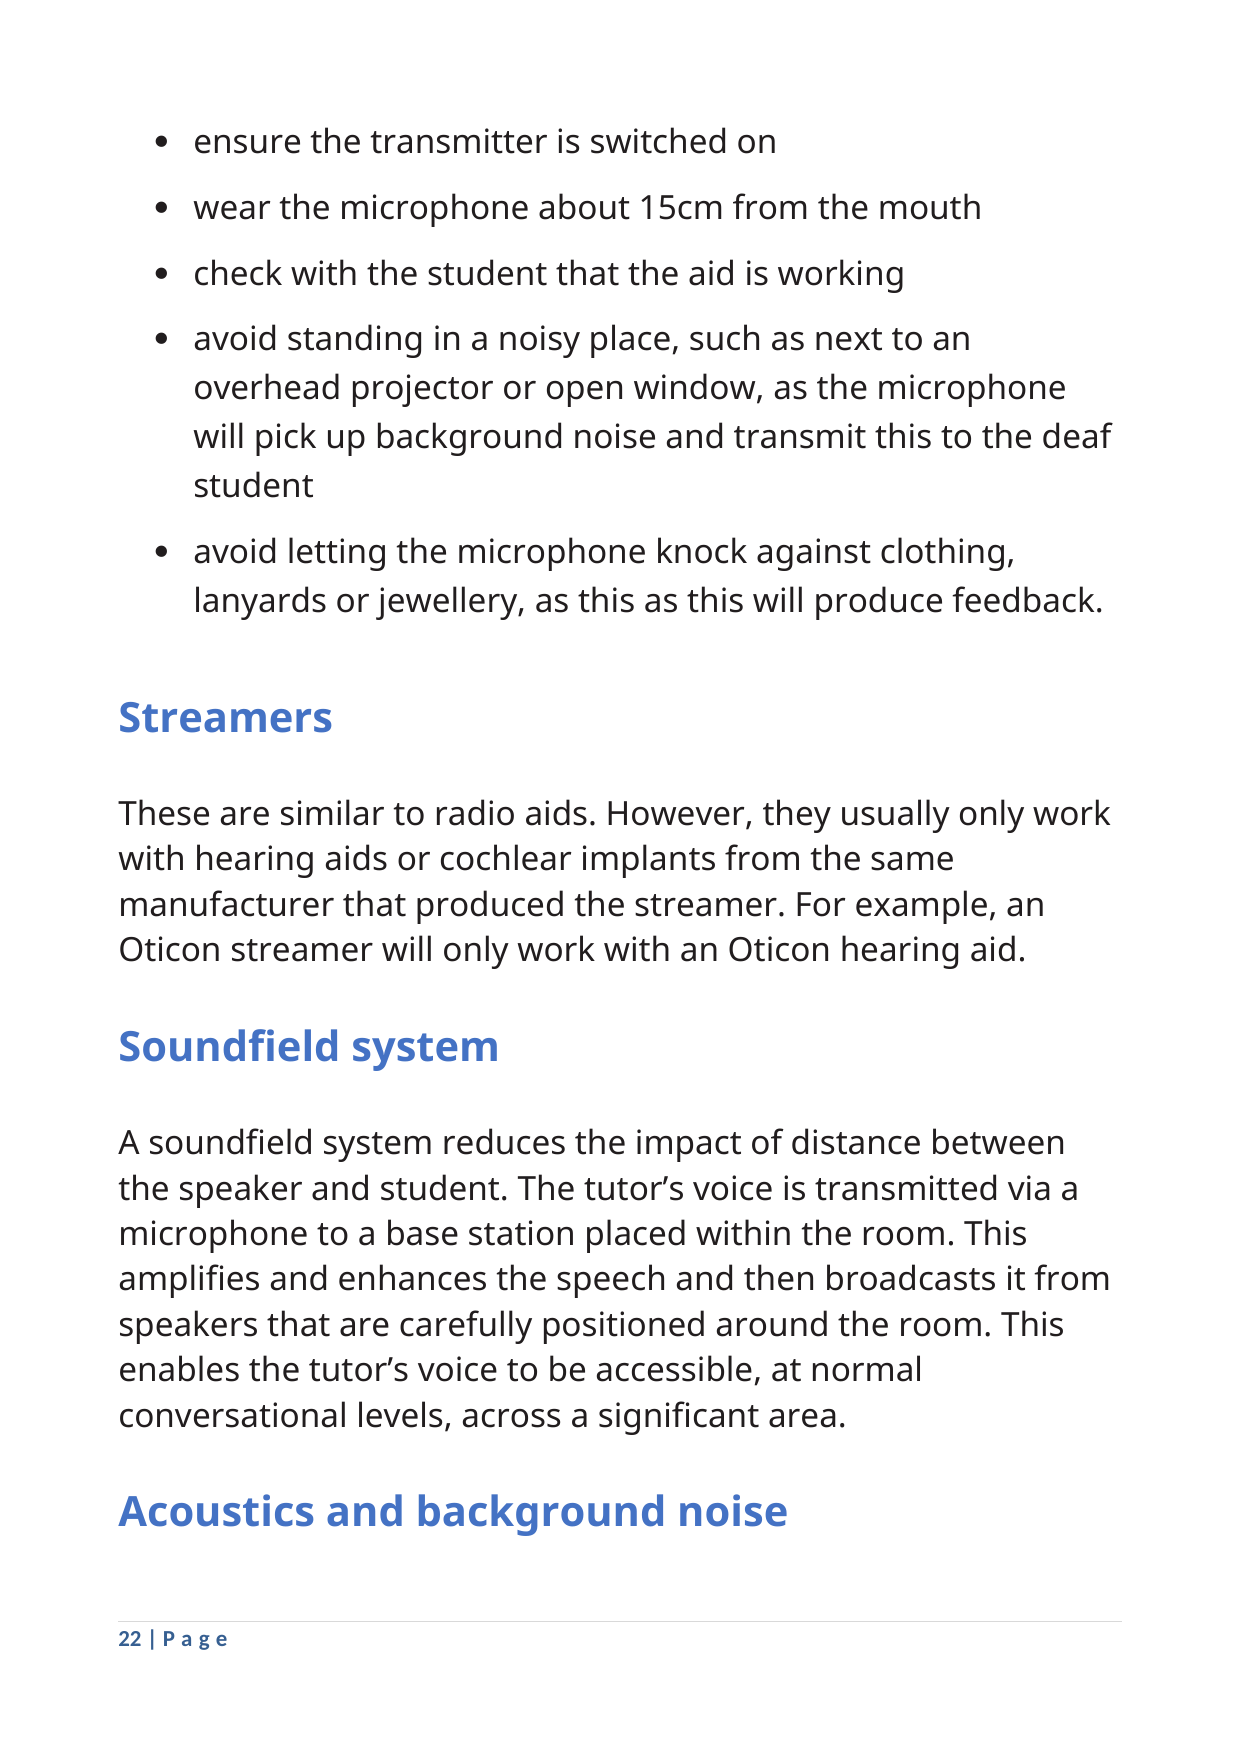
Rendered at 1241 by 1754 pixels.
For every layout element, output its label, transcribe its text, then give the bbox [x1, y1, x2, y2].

text Acoustics and background noise [118, 1482, 1122, 1539]
text Soundfield system [118, 1017, 1122, 1073]
list avoid letting the microphone knock against clothing, lanyards or jewellery, as this as this will produce feedback. [156, 527, 1122, 622]
text These are similar to radio aids. However, they usually only work with hearing aids or cochlear implants from the same manufacturer that produced the streamer. For example, an Oticon streamer will only work with an Oticon hearing aid. [118, 790, 1122, 971]
list ensure the transmitter is switched on [156, 118, 1122, 163]
list check with the student that the aid is working [156, 249, 1122, 295]
text A soundfield system reduces the impact of distance between the speaker and student. The tutor’s voice is transmitted via a microphone to a base station placed within the room. This amplifies and enhances the speech and then broadcasts it from speakers that are carefully positioned around the room. This enables the tutor’s voice to be accessible, at normal conversational levels, across a significant area. [118, 1119, 1122, 1437]
list avoid standing in a noisy place, such as next to an overhead projector or open window, as the microphone will pick up background noise and transmit this to the deaf student [156, 315, 1122, 507]
text Streamers [118, 687, 1122, 744]
list wear the microphone about 15cm from the mouth [156, 184, 1122, 229]
